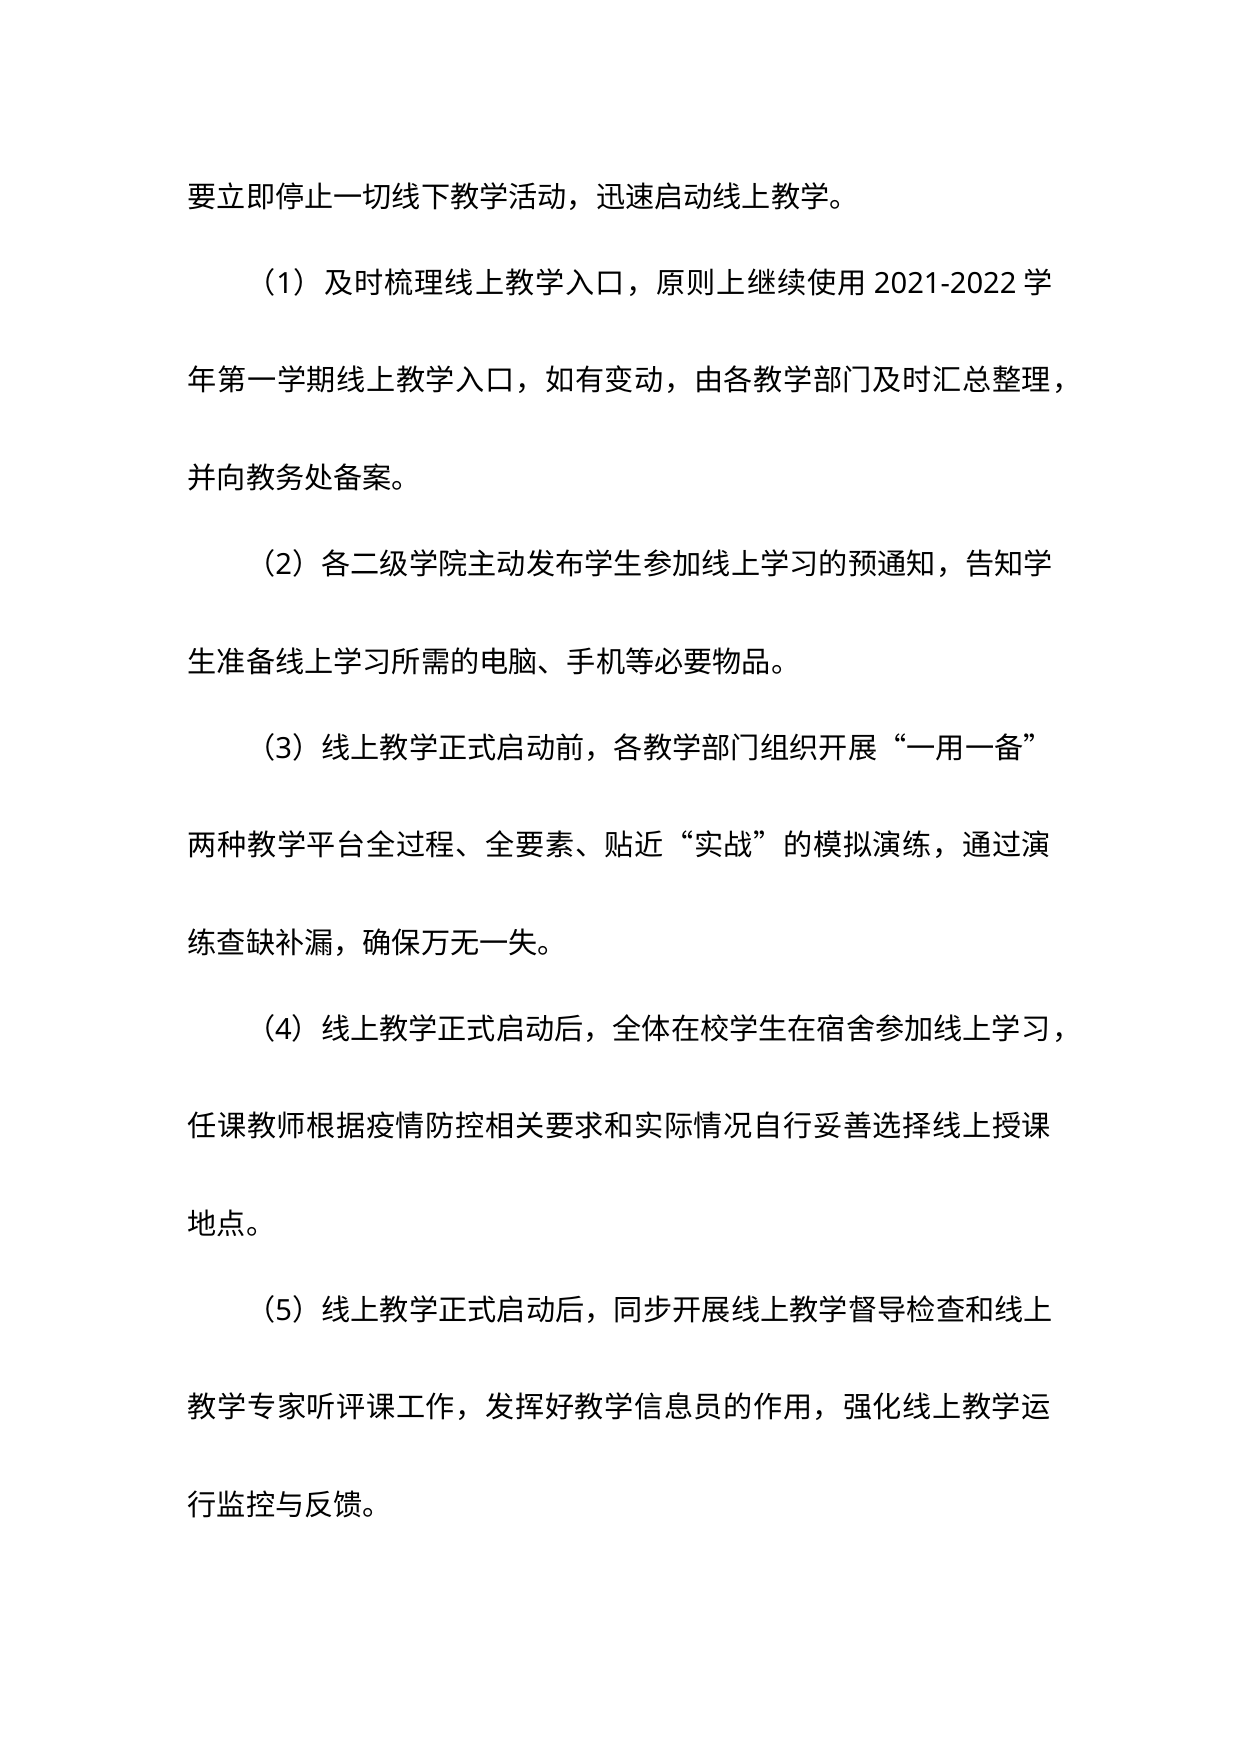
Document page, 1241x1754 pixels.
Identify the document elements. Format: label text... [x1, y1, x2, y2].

text （5）线上教学正式启动后，同步开展线上教学督导检查和线上教学专家听评课工作，发挥好教学信息员的作用，强化线上教学运行监控与反馈。 [187, 1275, 1053, 1535]
text （3）线上教学正式启动前，各教学部门组织开展“一用一备”两种教学平台全过程、全要素、贴近“实战”的模拟演练，通过演练查缺补漏，确保万无一失。 [187, 713, 1053, 973]
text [187, 162, 1053, 227]
text （4）线上教学正式启动后，全体在校学生在宿舍参加线上学习，任课教师根据疫情防控相关要求和实际情况自行妥善选择线上授课地点。 [187, 994, 1053, 1254]
text （1）及时梳理线上教学入口，原则上继续使用2021-2022学年第一学期线上教学入口，如有变动，由各教学部门及时汇总整理，并向教务处备案。 [187, 248, 1053, 508]
text （2）各二级学院主动发布学生参加线上学习的预通知，告知学生准备线上学习所需的电脑、手机等必要物品。 [187, 529, 1053, 692]
